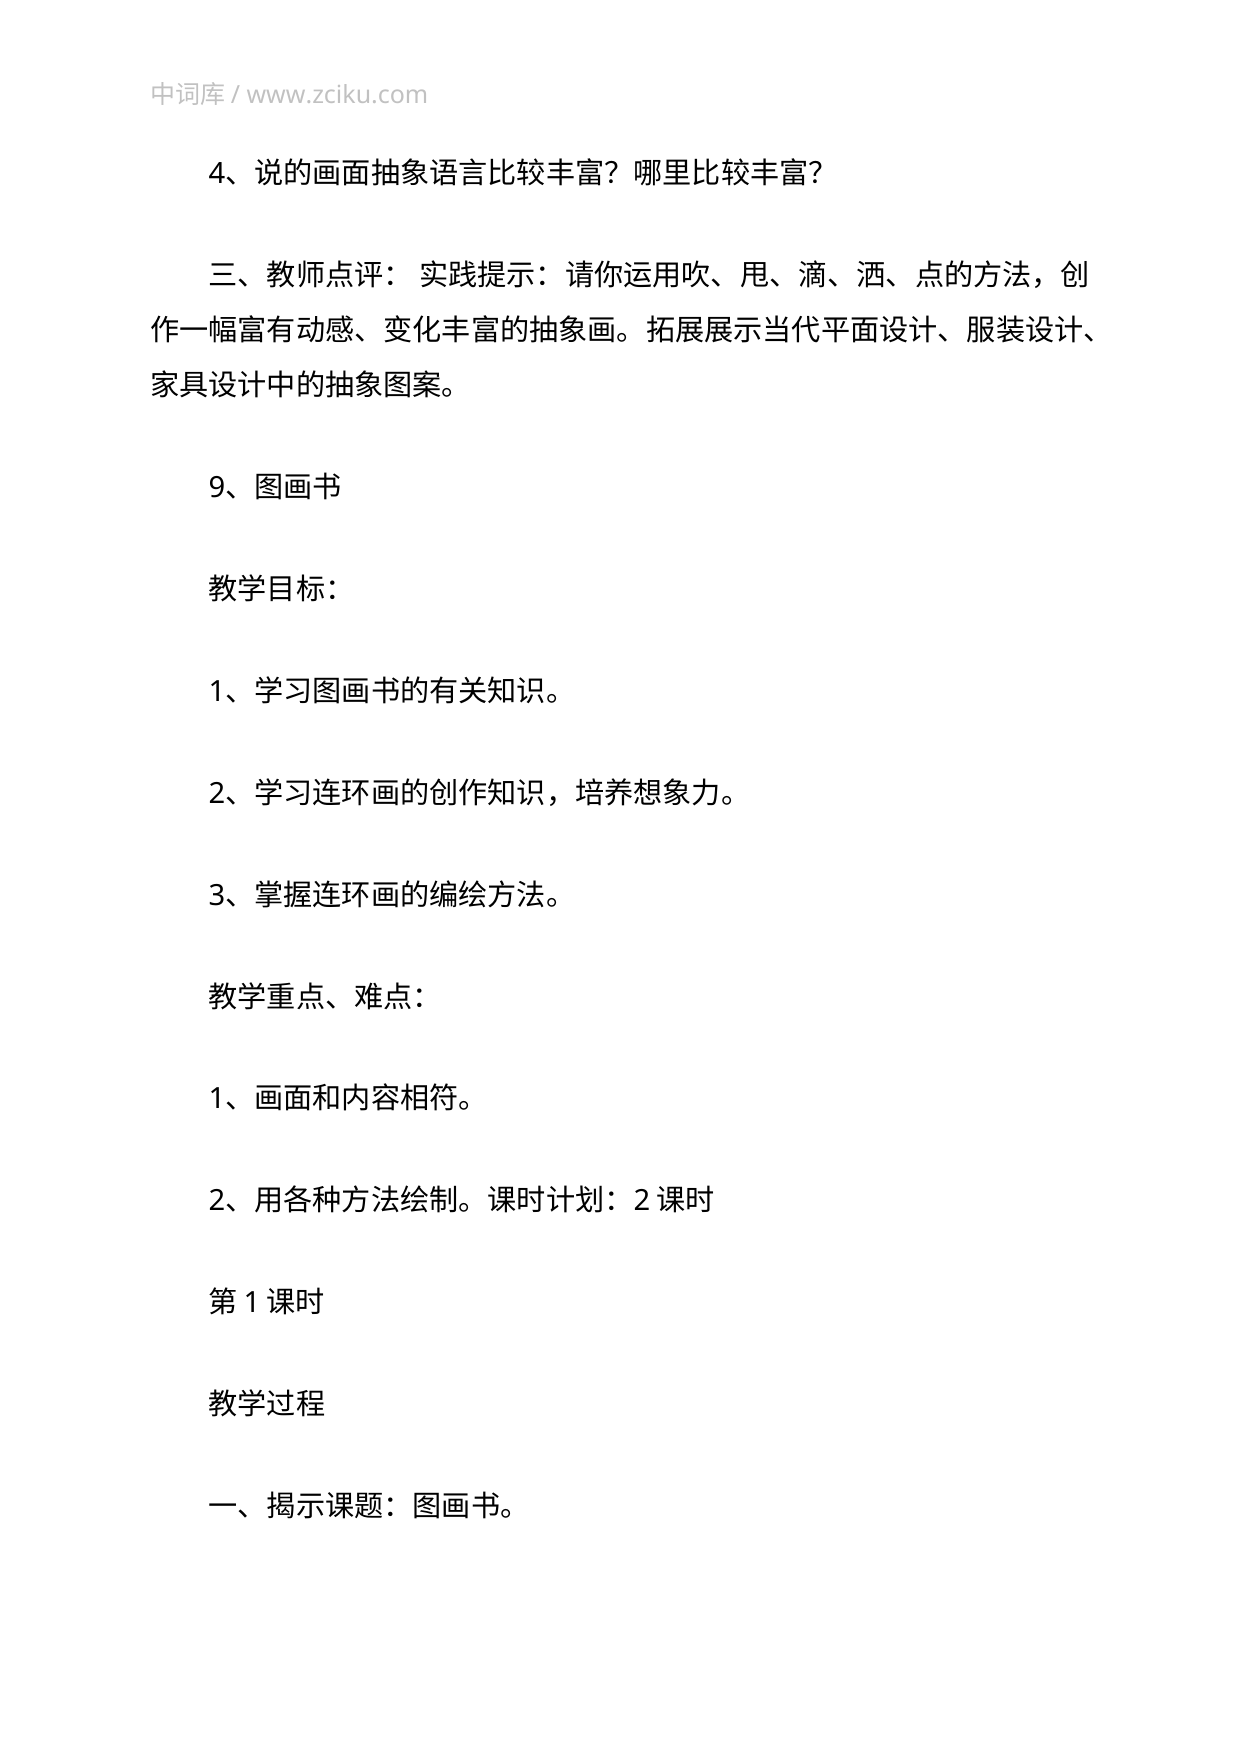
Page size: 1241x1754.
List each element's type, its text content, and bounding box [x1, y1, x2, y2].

text 1、画面和内容相符。 [150, 1075, 1090, 1117]
text 9、图画书 [150, 463, 1090, 506]
text 一、揭示课题：图画书。 [150, 1483, 1090, 1525]
text 1、学习图画书的有关知识。 [150, 667, 1090, 710]
text 三、教师点评： 实践提示：请你运用吹、甩、滴、洒、点的方法，创作一幅富有动感、变化丰富的抽象画。拓展展示当代平面设计、服装设计、家具设计中的抽象图案。 [150, 252, 1090, 404]
text 第1课时 [150, 1279, 1090, 1321]
text 2、用各种方法绘制。课时计划：2课时 [150, 1177, 1090, 1219]
text 2、学习连环画的创作知识，培养想象力。 [150, 769, 1090, 812]
text 教学过程 [150, 1381, 1090, 1423]
text 4、说的画面抽象语言比较丰富？哪里比较丰富？ [150, 150, 1090, 192]
text 教学重点、难点： [150, 973, 1090, 1016]
text 3、掌握连环画的编绘方法。 [150, 871, 1090, 914]
text 教学目标： [150, 566, 1090, 608]
